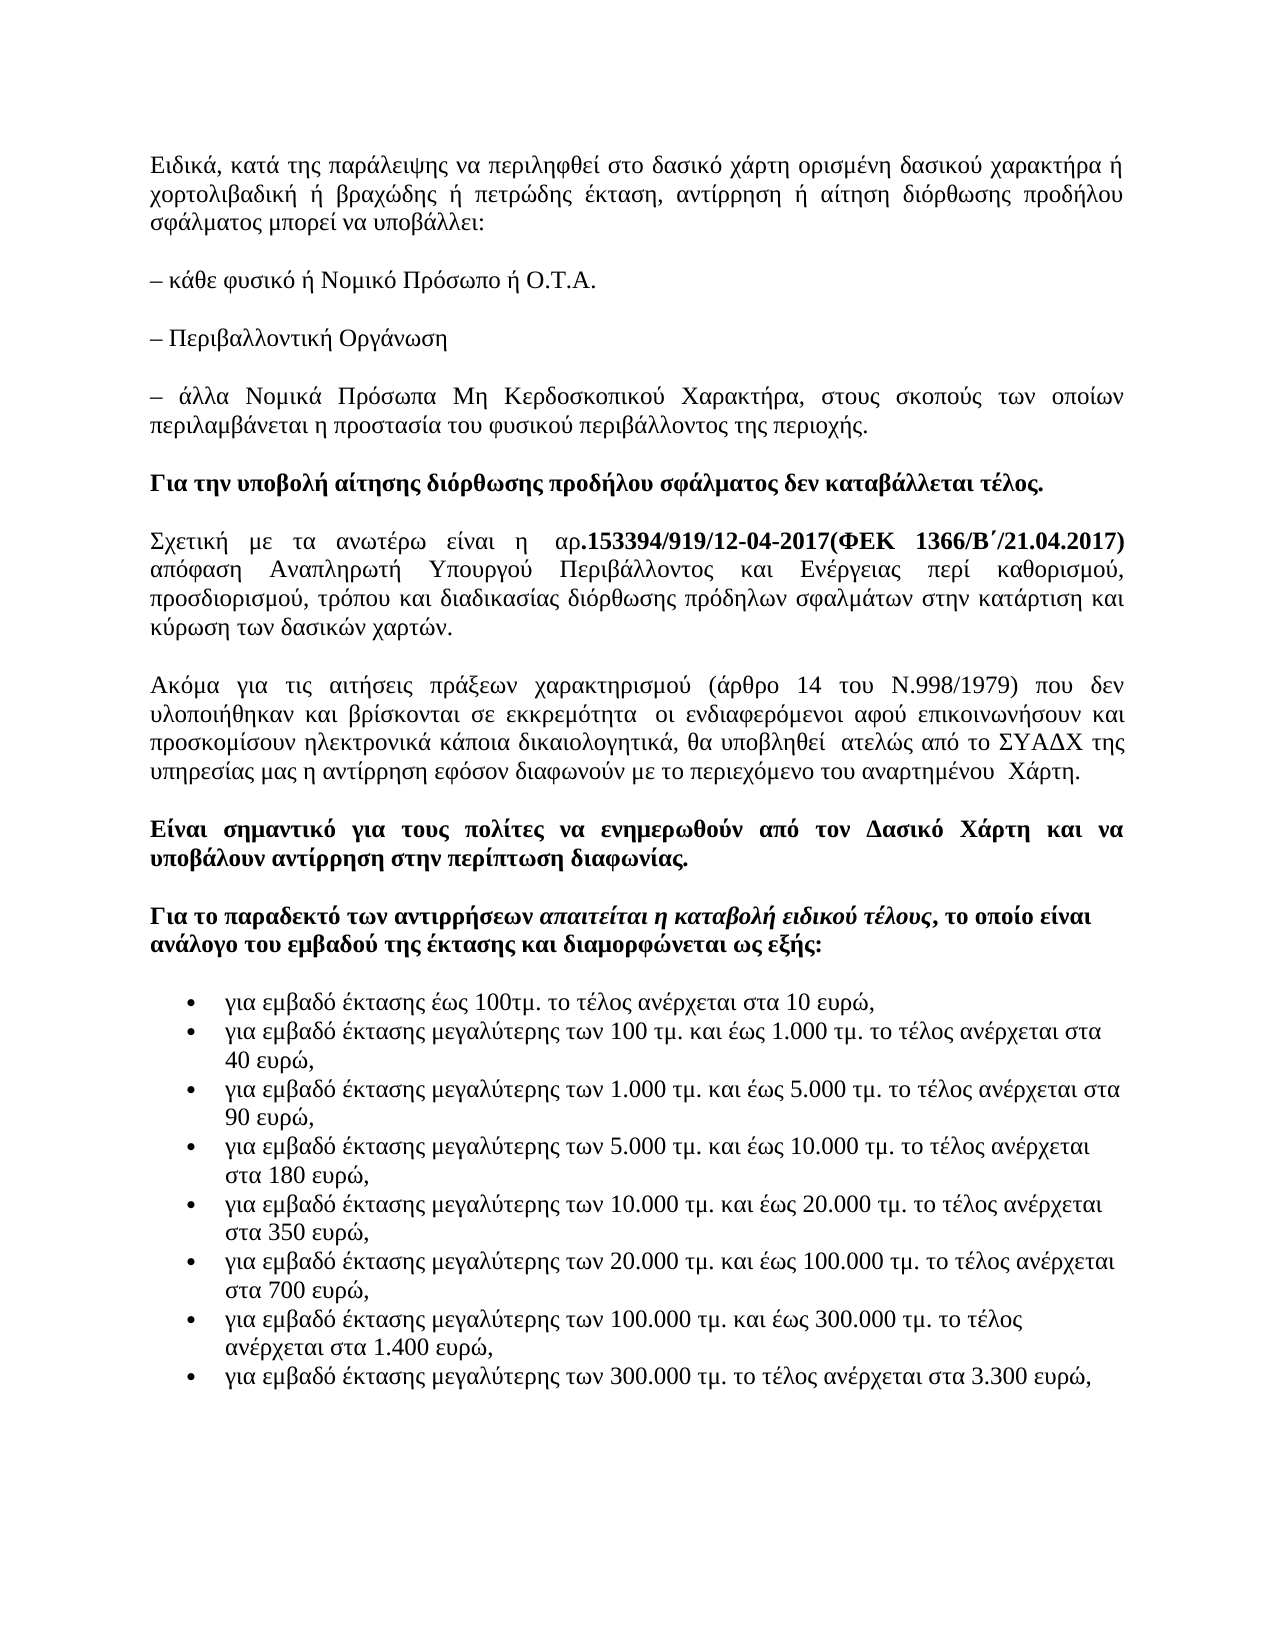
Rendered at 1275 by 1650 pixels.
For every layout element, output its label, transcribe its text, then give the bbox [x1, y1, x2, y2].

list για εμβαδό έκτασης μεγαλύτερης των 300.000 τμ. το τέλος ανέρχεται στα 3.300 ευρώ, [187, 1361, 1125, 1390]
text Για την υποβολή αίτησης διόρθωσης προδήλου σφάλματος δεν καταβάλλεται τέλος. [150, 468, 1125, 497]
text – Περιβαλλοντική Οργάνωση [150, 323, 1125, 352]
list για εμβαδό έκτασης μεγαλύτερης των 100 τμ. και έως 1.000 τμ. το τέλος ανέρχεται στα 40 ευρώ, [187, 1016, 1125, 1074]
list για εμβαδό έκτασης μεγαλύτερης των 20.000 τμ. και έως 100.000 τμ. το τέλος ανέρχεται στα 700 ευρώ, [187, 1246, 1125, 1304]
text – άλλα Νομικά Πρόσωπα Μη Κερδοσκοπικού Χαρακτήρα, στους σκοπούς των οποίων περιλαμβάνεται η προστασία του φυσικού περιβάλλοντος της περιοχής. [150, 381, 1125, 439]
list για εμβαδό έκτασης μεγαλύτερης των 5.000 τμ. και έως 10.000 τμ. το τέλος ανέρχεται στα 180 ευρώ, [187, 1131, 1125, 1189]
list για εμβαδό έκτασης έως 100τμ. το τέλος ανέρχεται στα 10 ευρώ, [187, 987, 1125, 1016]
text Είναι σημαντικό για τους πολίτες να ενημερωθούν από τον Δασικό Χάρτη και να υποβάλουν αντίρρηση στην περίπτωση διαφωνίας. [150, 814, 1125, 872]
list για εμβαδό έκτασης μεγαλύτερης των 1.000 τμ. και έως 5.000 τμ. το τέλος ανέρχεται στα 90 ευρώ, [187, 1074, 1125, 1131]
text Για το παραδεκτό των αντιρρήσεων απαιτείται η καταβολή ειδικού τέλους, το οποίο είναι ανάλογο του εμβαδού της έκτασης και διαμορφώνεται ως εξής: [150, 901, 1125, 958]
list για εμβαδό έκτασης μεγαλύτερης των 100.000 τμ. και έως 300.000 τμ. το τέλος ανέρχεται στα 1.400 ευρώ, [187, 1304, 1125, 1361]
list για εμβαδό έκτασης μεγαλύτερης των 10.000 τμ. και έως 20.000 τμ. το τέλος ανέρχεται στα 350 ευρώ, [187, 1189, 1125, 1246]
text Ακόμα για τις αιτήσεις πράξεων χαρακτηρισμού (άρθρο 14 του Ν.998/1979) που δεν υλοποιήθηκαν και βρίσκονται σε εκκρεμότητα οι ενδιαφερόμενοι αφού επικοινωνήσουν και προσκομίσουν ηλεκτρονικά κάποια δικαιολογητικά, θα υποβληθεί ατελώς από το ΣΥΑΔΧ της υπηρεσίας μας η αντίρρηση εφόσον διαφωνούν με το περιεχόμενο του αναρτημένου Χάρτη. [150, 670, 1125, 785]
text Σχετική με τα ανωτέρω είναι η αρ.153394/919/12-04-2017(ΦΕΚ 1366/Β΄/21.04.2017) απόφαση Αναπληρωτή Υπουργού Περιβάλλοντος και Ενέργειας περί καθορισμού, προσδιορισμού, τρόπου και διαδικασίας διόρθωσης πρόδηλων σφαλμάτων στην κατάρτιση και κύρωση των δασικών χαρτών. [150, 526, 1125, 641]
text – κάθε φυσικό ή Νομικό Πρόσωπο ή Ο.Τ.Α. [150, 265, 1125, 294]
text Ειδικά, κατά της παράλειψης να περιληφθεί στο δασικό χάρτη ορισμένη δασικού χαρακτήρα ή χορτολιβαδική ή βραχώδης ή πετρώδης έκταση, αντίρρηση ή αίτηση διόρθωσης προδήλου σφάλματος μπορεί να υποβάλλει: [150, 150, 1125, 236]
